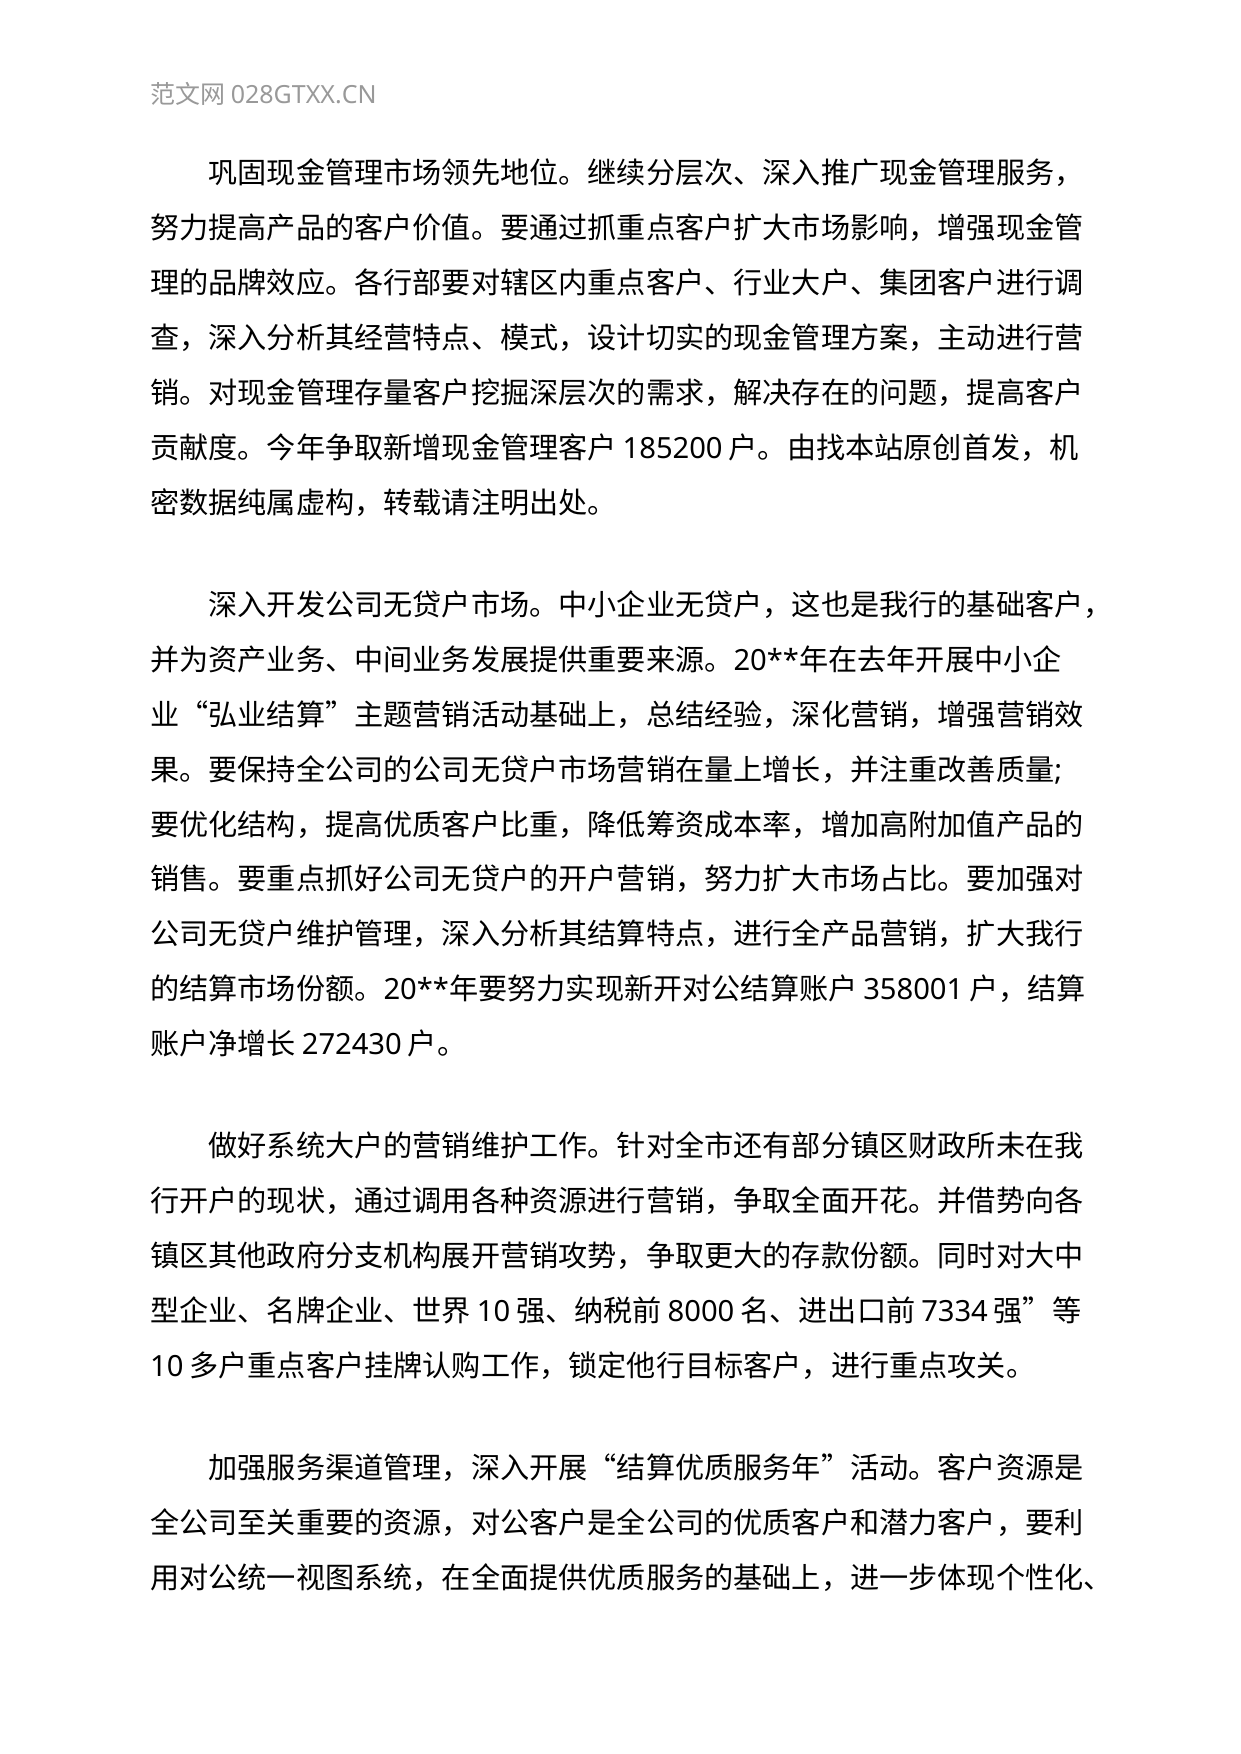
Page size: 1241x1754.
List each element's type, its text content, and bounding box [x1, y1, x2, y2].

text 深入开发公司无贷户市场。中小企业无贷户，这也是我行的基础客户，并为资产业务、中间业务发展提供重要来源。20**年在去年开展中小企业“弘业结算”主题营销活动基础上，总结经验，深化营销，增强营销效果。要保持全公司的公司无贷户市场营销在量上增长，并注重改善质量;要优化结构，提高优质客户比重，降低筹资成本率，增加高附加值产品的销售。要重点抓好公司无贷户的开户营销，努力扩大市场占比。要加强对公司无贷户维护管理，深入分析其结算特点，进行全产品营销，扩大我行的结算市场份额。20**年要努力实现新开对公结算账户358001户，结算账户净增长272430户。 [150, 581, 1090, 1063]
text 做好系统大户的营销维护工作。针对全市还有部分镇区财政所未在我行开户的现状，通过调用各种资源进行营销，争取全面开花。并借势向各镇区其他政府分支机构展开营销攻势，争取更大的存款份额。同时对大中型企业、名牌企业、世界10强、纳税前8000名、进出口前7334强”等10多户重点客户挂牌认购工作，锁定他行目标客户，进行重点攻关。 [150, 1123, 1090, 1385]
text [150, 1444, 1090, 1596]
text 巩固现金管理市场领先地位。继续分层次、深入推广现金管理服务，努力提高产品的客户价值。要通过抓重点客户扩大市场影响，增强现金管理的品牌效应。各行部要对辖区内重点客户、行业大户、集团客户进行调查，深入分析其经营特点、模式，设计切实的现金管理方案，主动进行营销。对现金管理存量客户挖掘深层次的需求，解决存在的问题，提高客户贡献度。今年争取新增现金管理客户185200户。由找本站原创首发，机密数据纯属虚构，转载请注明出处。 [150, 150, 1090, 522]
